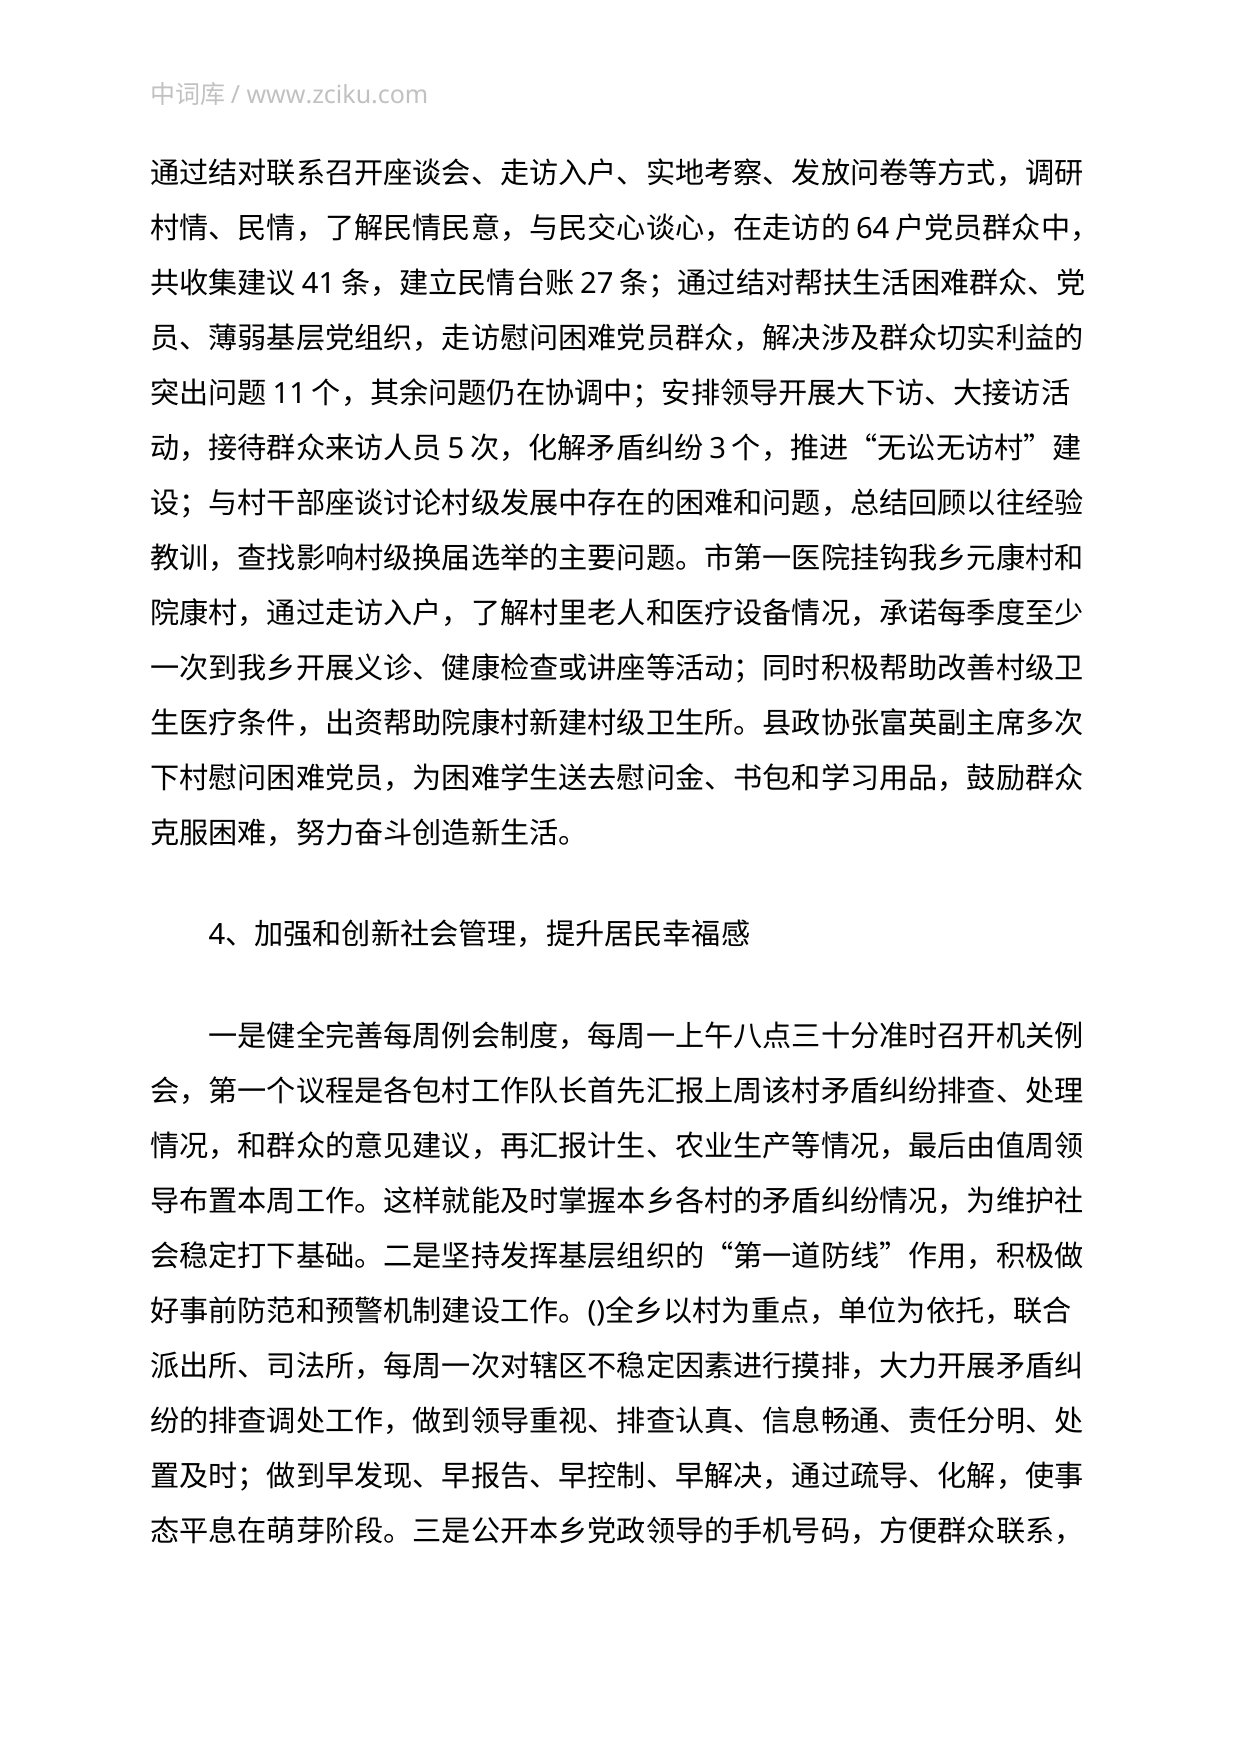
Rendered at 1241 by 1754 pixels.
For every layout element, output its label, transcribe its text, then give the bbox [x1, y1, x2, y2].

text 4、加强和创新社会管理，提升居民幸福感 [150, 911, 1090, 953]
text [150, 1013, 1090, 1549]
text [150, 150, 1090, 851]
